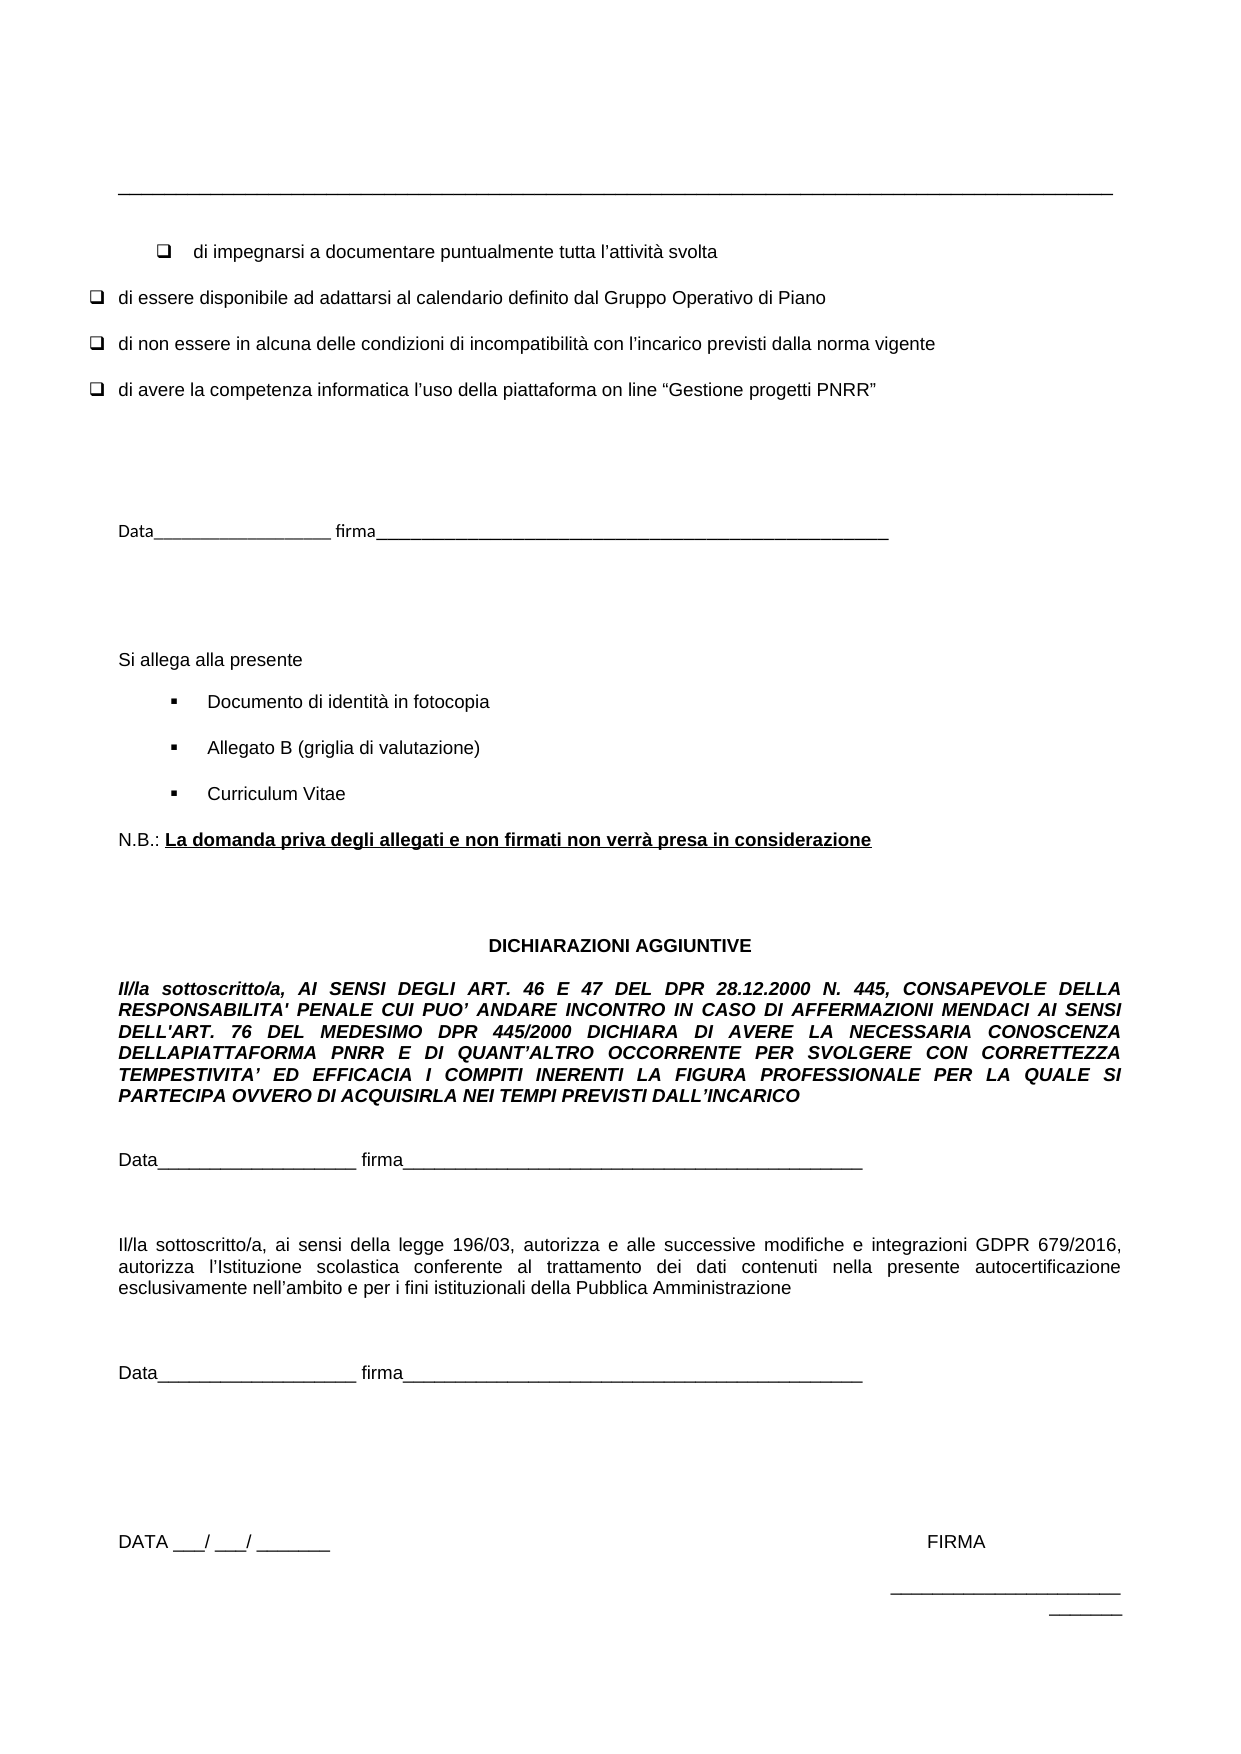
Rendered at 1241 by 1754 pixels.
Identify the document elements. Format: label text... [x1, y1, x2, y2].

text _____________________________ [118, 1574, 1122, 1617]
list di impegnarsi a documentare puntualmente tutta l’attività svolta [156, 241, 1122, 263]
text DICHIARAZIONI AGGIUNTIVE [118, 935, 1122, 956]
list di non essere in alcuna delle condizioni di incompatibilità con l’incarico previsti dalla norma vigente [88, 333, 1122, 354]
text DATA ___/ ___/ _______ FIRMA [118, 1531, 1122, 1553]
text Data___________________ firma____________________________________________ [118, 1362, 1122, 1383]
list Curriculum Vitae [169, 783, 1122, 804]
text Il/la sottoscritto/a, AI SENSI DEGLI ART. 46 E 47 DEL DPR 28.12.2000 N. 445, CONSAPEVOLE DELLA RESPONSABILITA' PENALE CUI PUO’ ANDARE INCONTRO IN CASO DI AFFERMAZIONI MENDACI AI SENSI DELL'ART. 76 DEL MEDESIMO DPR 445/2000 DICHIARA DI AVERE LA NECESSARIA CONOSCENZA DELLAPIATTAFORMA PNRR E DI QUANT’ALTRO OCCORRENTE PER SVOLGERE CON CORRETTEZZA TEMPESTIVITA’ ED EFFICACIA I COMPITI INERENTI LA FIGURA PROFESSIONALE PER LA QUALE SI PARTECIPA OVVERO DI ACQUISIRLA NEI TEMPI PREVISTI DALL’INCARICO [118, 977, 1122, 1107]
text Il/la sottoscritto/a, ai sensi della legge 196/03, autorizza e alle successive modifiche e integrazioni GDPR 679/2016, autorizza l’Istituzione scolastica conferente al trattamento dei dati contenuti nella presente autocertificazione esclusivamente nell’ambito e per i fini istituzionali della Pubblica Amministrazione [118, 1234, 1122, 1298]
text N.B.: La domanda priva degli allegati e non firmati non verrà presa in considerazione [118, 828, 1122, 850]
text Data___________________ firma____________________________________________ [118, 1149, 1122, 1171]
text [118, 172, 1122, 196]
list Allegato B (griglia di valutazione) [169, 737, 1122, 759]
list Documento di identità in fotocopia [169, 691, 1122, 713]
text Si allega alla presente [118, 649, 1122, 671]
list di avere la competenza informatica l’uso della piattaforma on line “Gestione progetti PNRR” [88, 378, 1122, 400]
text Data___________________ firma_____________________________________________ [118, 515, 1122, 543]
list di essere disponibile ad adattarsi al calendario definito dal Gruppo Operativo di Piano [88, 287, 1122, 308]
